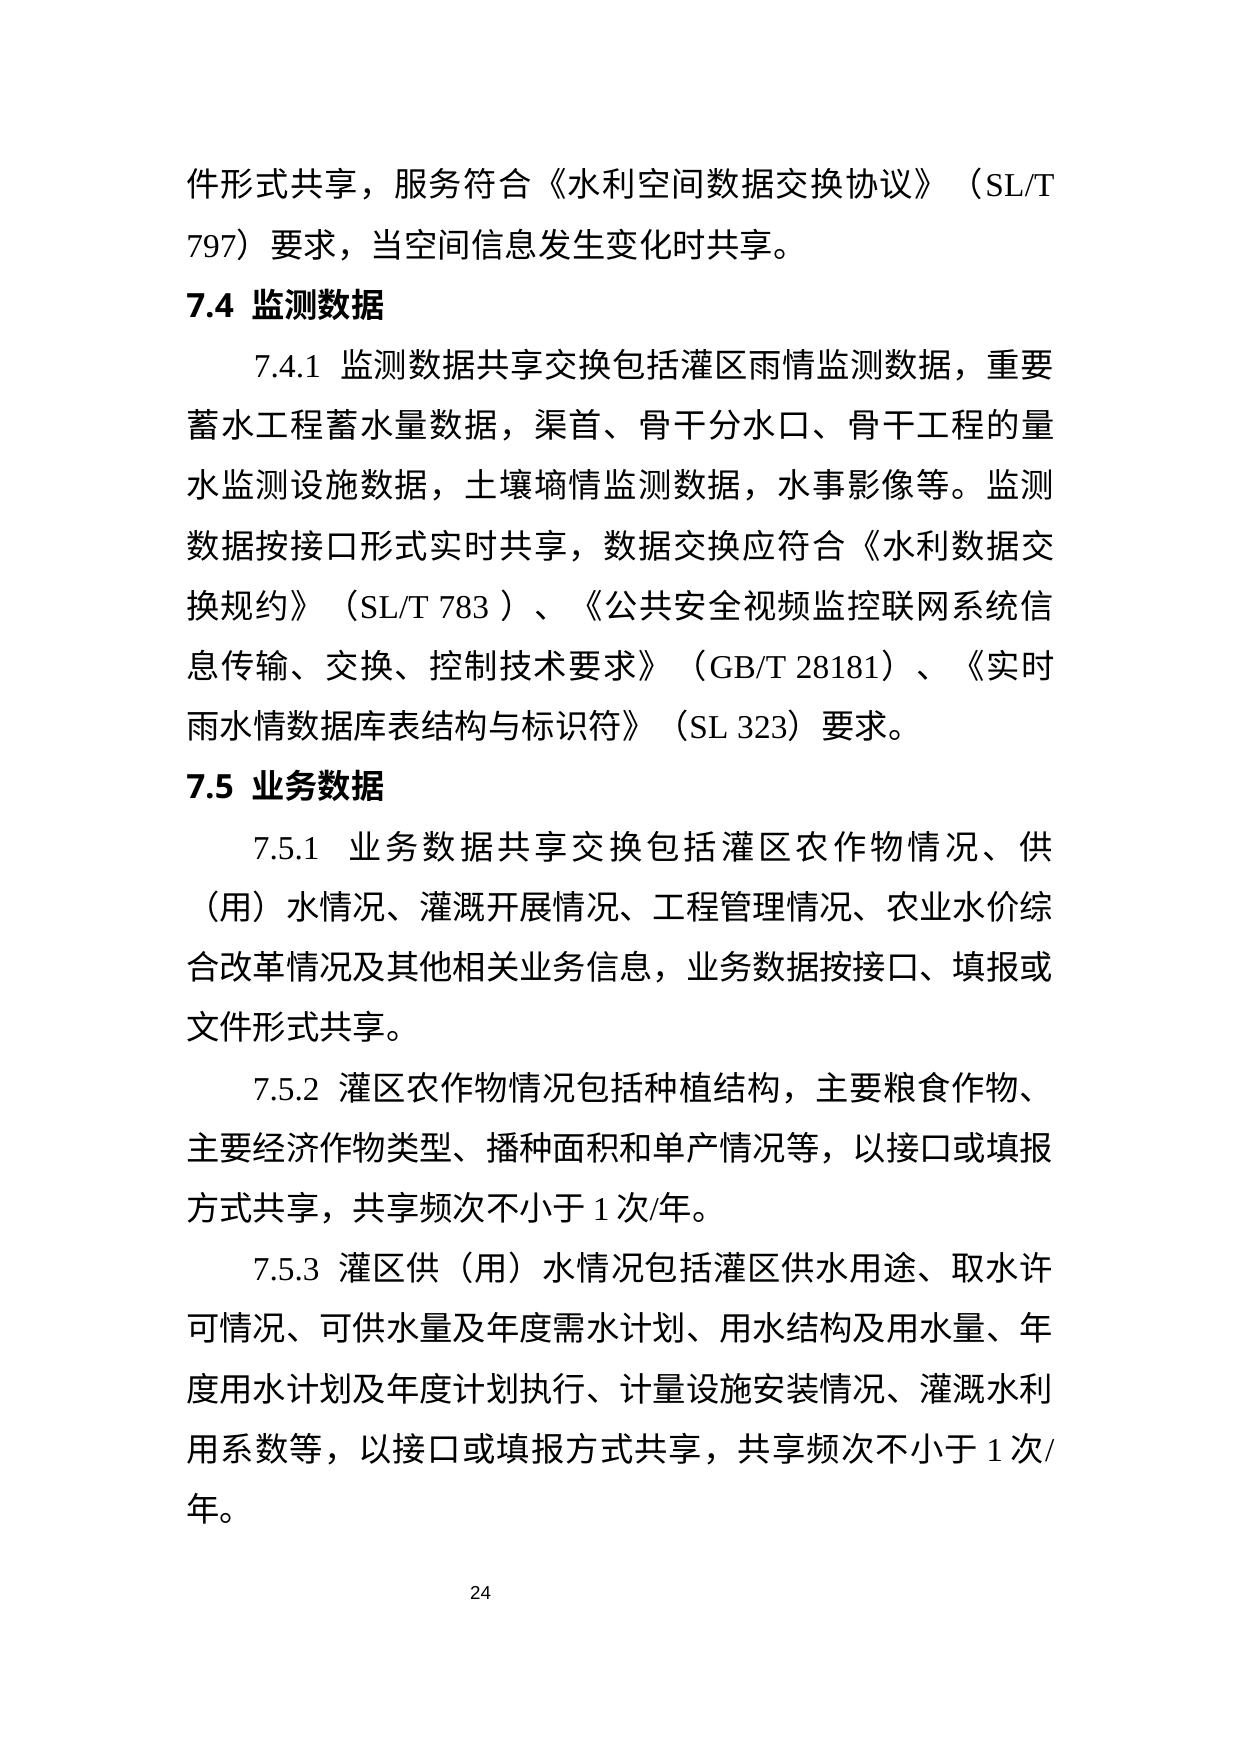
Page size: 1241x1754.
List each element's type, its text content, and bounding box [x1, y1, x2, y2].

list 7.5.3 灌区供（用）水情况包括灌区供水用途、取水许可情况、可供水量及年度需水计划、用水结构及用水量、年度用水计划及年度计划执行、计量设施安装情况、灌溉水利用系数等，以接口或填报方式共享，共享频次不小于1次/年。 [186, 1232, 1054, 1533]
text 7.4 监测数据 [186, 269, 1054, 329]
list 7.5.1 业务数据共享交换包括灌区农作物情况、供（用）水情况、灌溉开展情况、工程管理情况、农业水价综合改革情况及其他相关业务信息，业务数据按接口、填报或文件形式共享。 [186, 811, 1054, 1052]
list 7.5.2 灌区农作物情况包括种植结构，主要粮食作物、主要经济作物类型、播种面积和单产情况等，以接口或填报方式共享，共享频次不小于1次/年。 [186, 1052, 1054, 1232]
text 7.5 业务数据 [186, 751, 1054, 811]
list 7.4.1 监测数据共享交换包括灌区雨情监测数据，重要蓄水工程蓄水量数据，渠首、骨干分水口、骨干工程的量水监测设施数据，土壤墒情监测数据，水事影像等。监测数据按接口形式实时共享，数据交换应符合《水利数据交换规约》（SL/T 783 ）、《公共安全视频监控联网系统信息传输、交换、控制技术要求》（GB/T 28181）、《实时雨水情数据库表结构与标识符》（SL 323）要求。 [186, 329, 1054, 751]
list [186, 149, 1054, 269]
